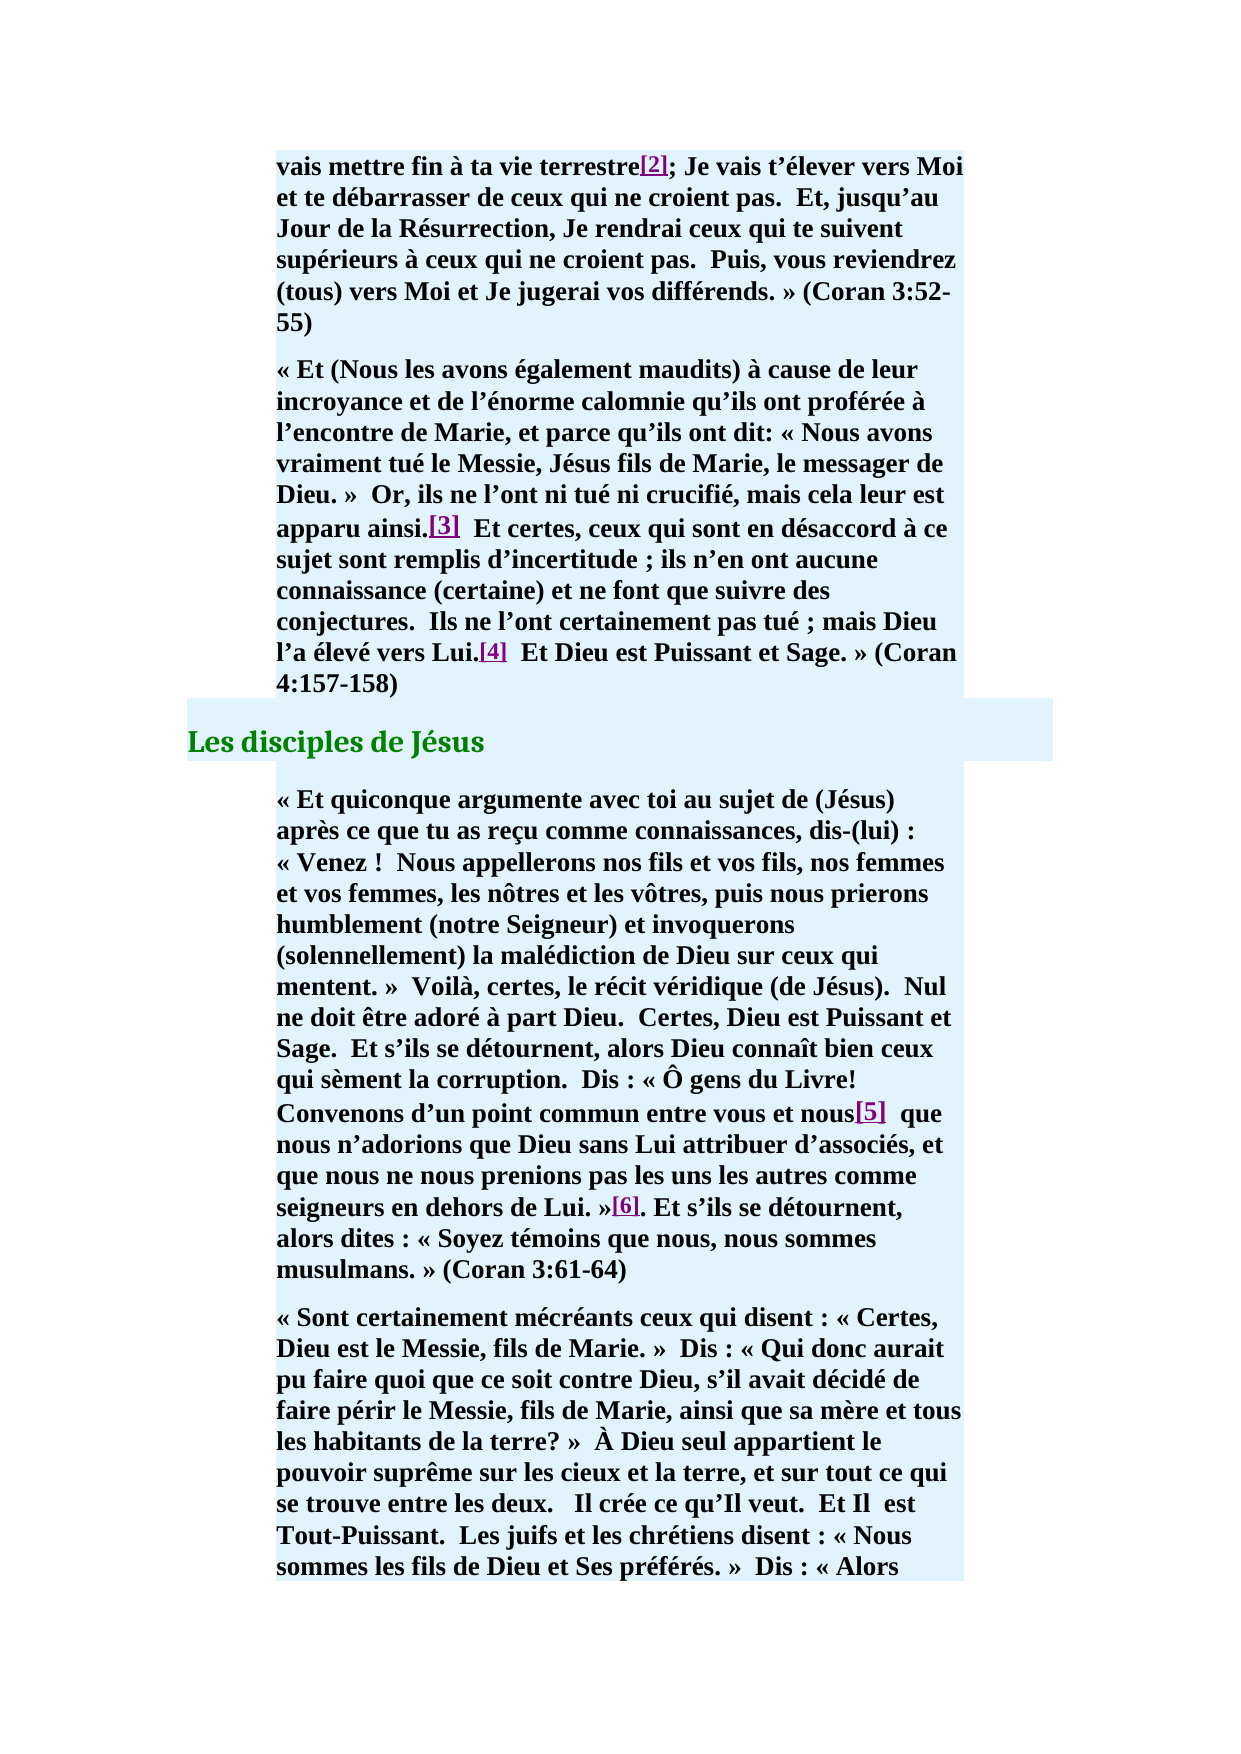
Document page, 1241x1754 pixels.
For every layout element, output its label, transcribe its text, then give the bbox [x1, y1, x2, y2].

subtitle Les disciples de Jésus [187, 725, 1053, 761]
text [276, 1301, 964, 1581]
text « Et quiconque argumente avec toi au sujet de (Jésus) après ce que tu as reçu comme connaissances, dis-(lui) : « Venez ! Nous appellerons nos fils et vos fils, nos femmes et vos femmes, les nôtres et les vôtres, puis nous prierons humblement (notre Seigneur) et invoquerons (solennellement) la malédiction de Dieu sur ceux qui mentent. » Voilà, certes, le récit véridique (de Jésus). Nul ne doit être adoré à part Dieu. Certes, Dieu est Puissant et Sage. Et s’ils se détournent, alors Dieu connaît bien ceux qui sèment la corruption. Dis : « Ô gens du Livre! Convenons d’un point commun entre vous et nous[5] que nous n’adorions que Dieu sans Lui attribuer d’associés, et que nous ne nous prenions pas les uns les autres comme seigneurs en dehors de Lui. »[6]. Et s’ils se détournent, alors dites : « Soyez témoins que nous, nous sommes musulmans. » (Coran 3:61-64) [276, 783, 964, 1284]
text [276, 150, 964, 337]
text « Et (Nous les avons également maudits) à cause de leur incroyance et de l’énorme calomnie qu’ils ont proférée à l’encontre de Marie, et parce qu’ils ont dit: « Nous avons vraiment tué le Messie, Jésus fils de Marie, le messager de Dieu. » Or, ils ne l’ont ni tué ni crucifié, mais cela leur est apparu ainsi.[3] Et certes, ceux qui sont en désaccord à ce sujet sont remplis d’incertitude ; ils n’en ont aucune connaissance (certaine) et ne font que suivre des conjectures. Ils ne l’ont certainement pas tué ; mais Dieu l’a élevé vers Lui.[4] Et Dieu est Puissant et Sage. » (Coran 4:157-158) [276, 353, 964, 698]
